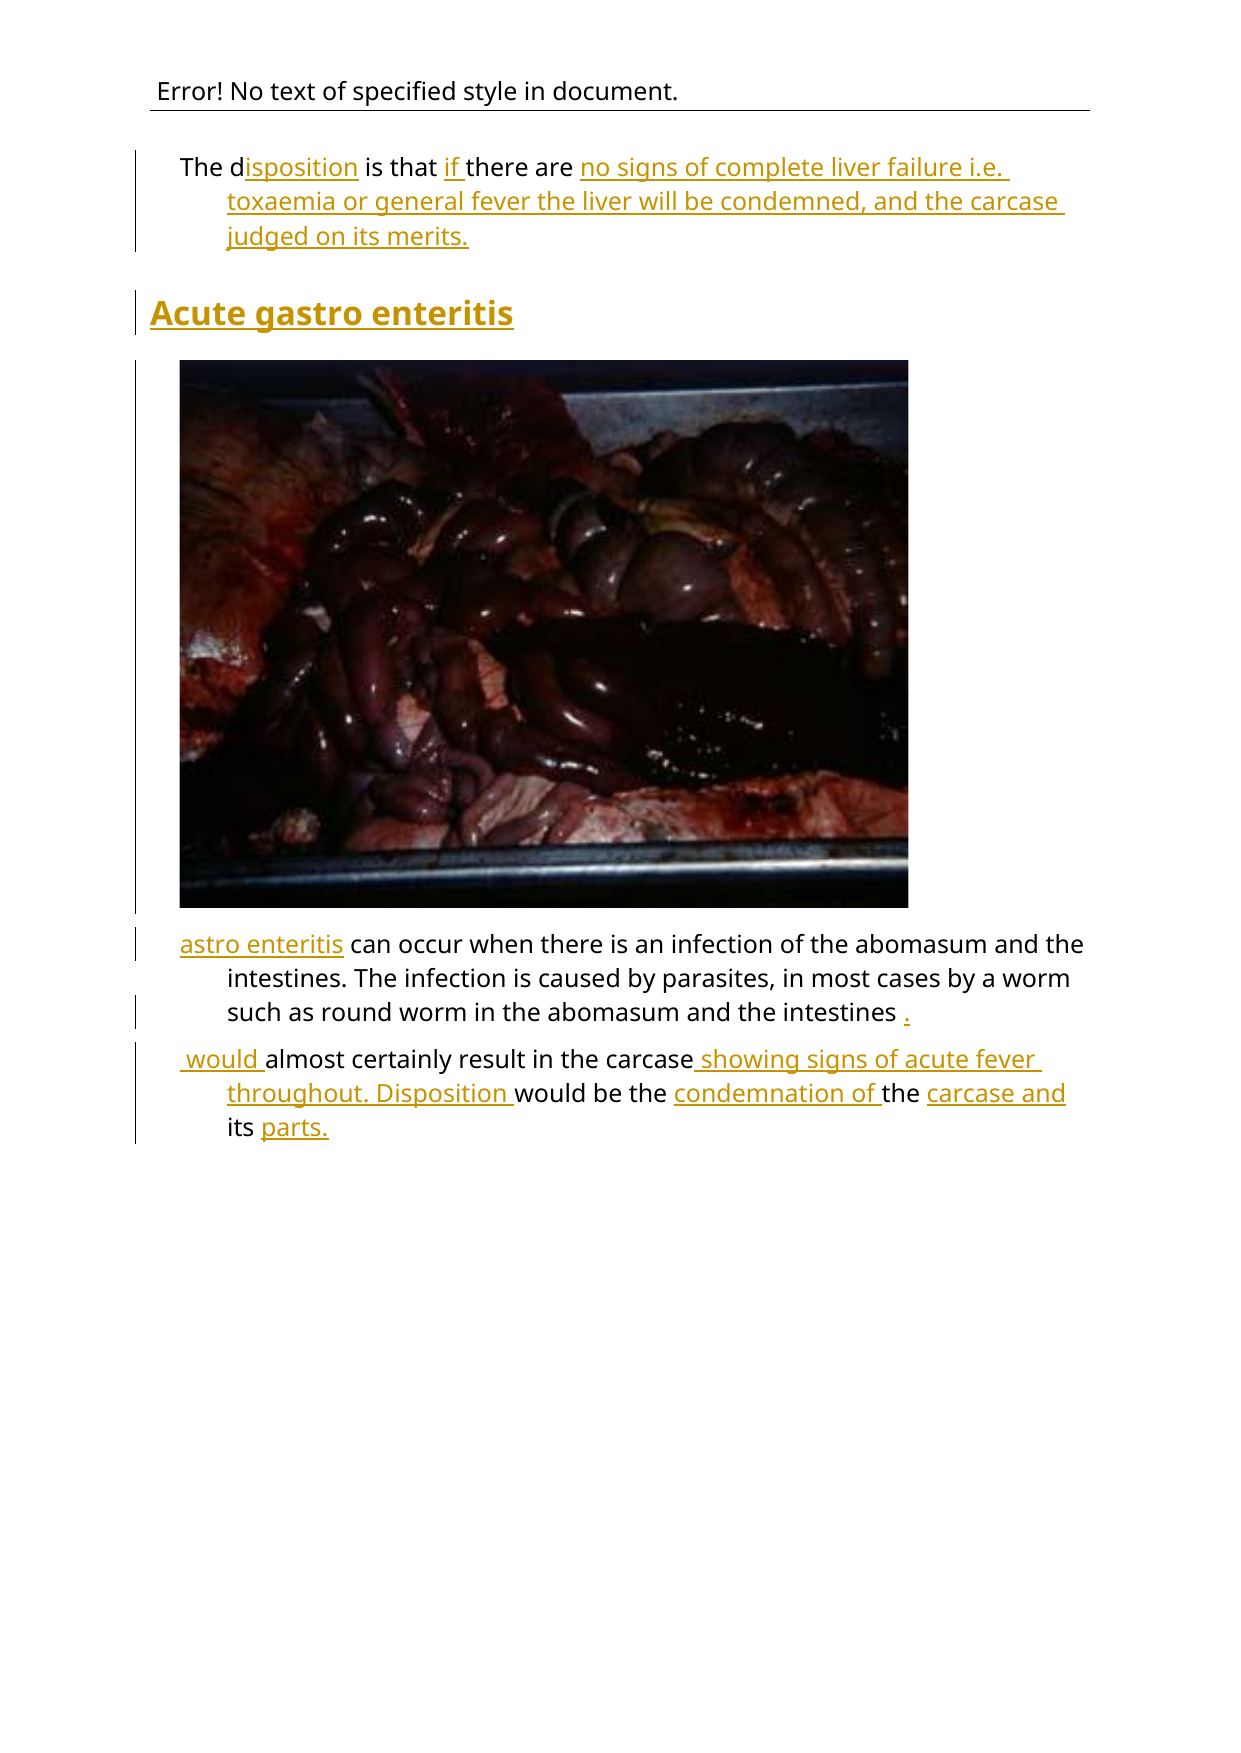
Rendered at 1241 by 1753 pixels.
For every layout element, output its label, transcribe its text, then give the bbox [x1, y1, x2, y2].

text The d is that there are [179, 150, 1090, 252]
picture [179, 360, 909, 908]
